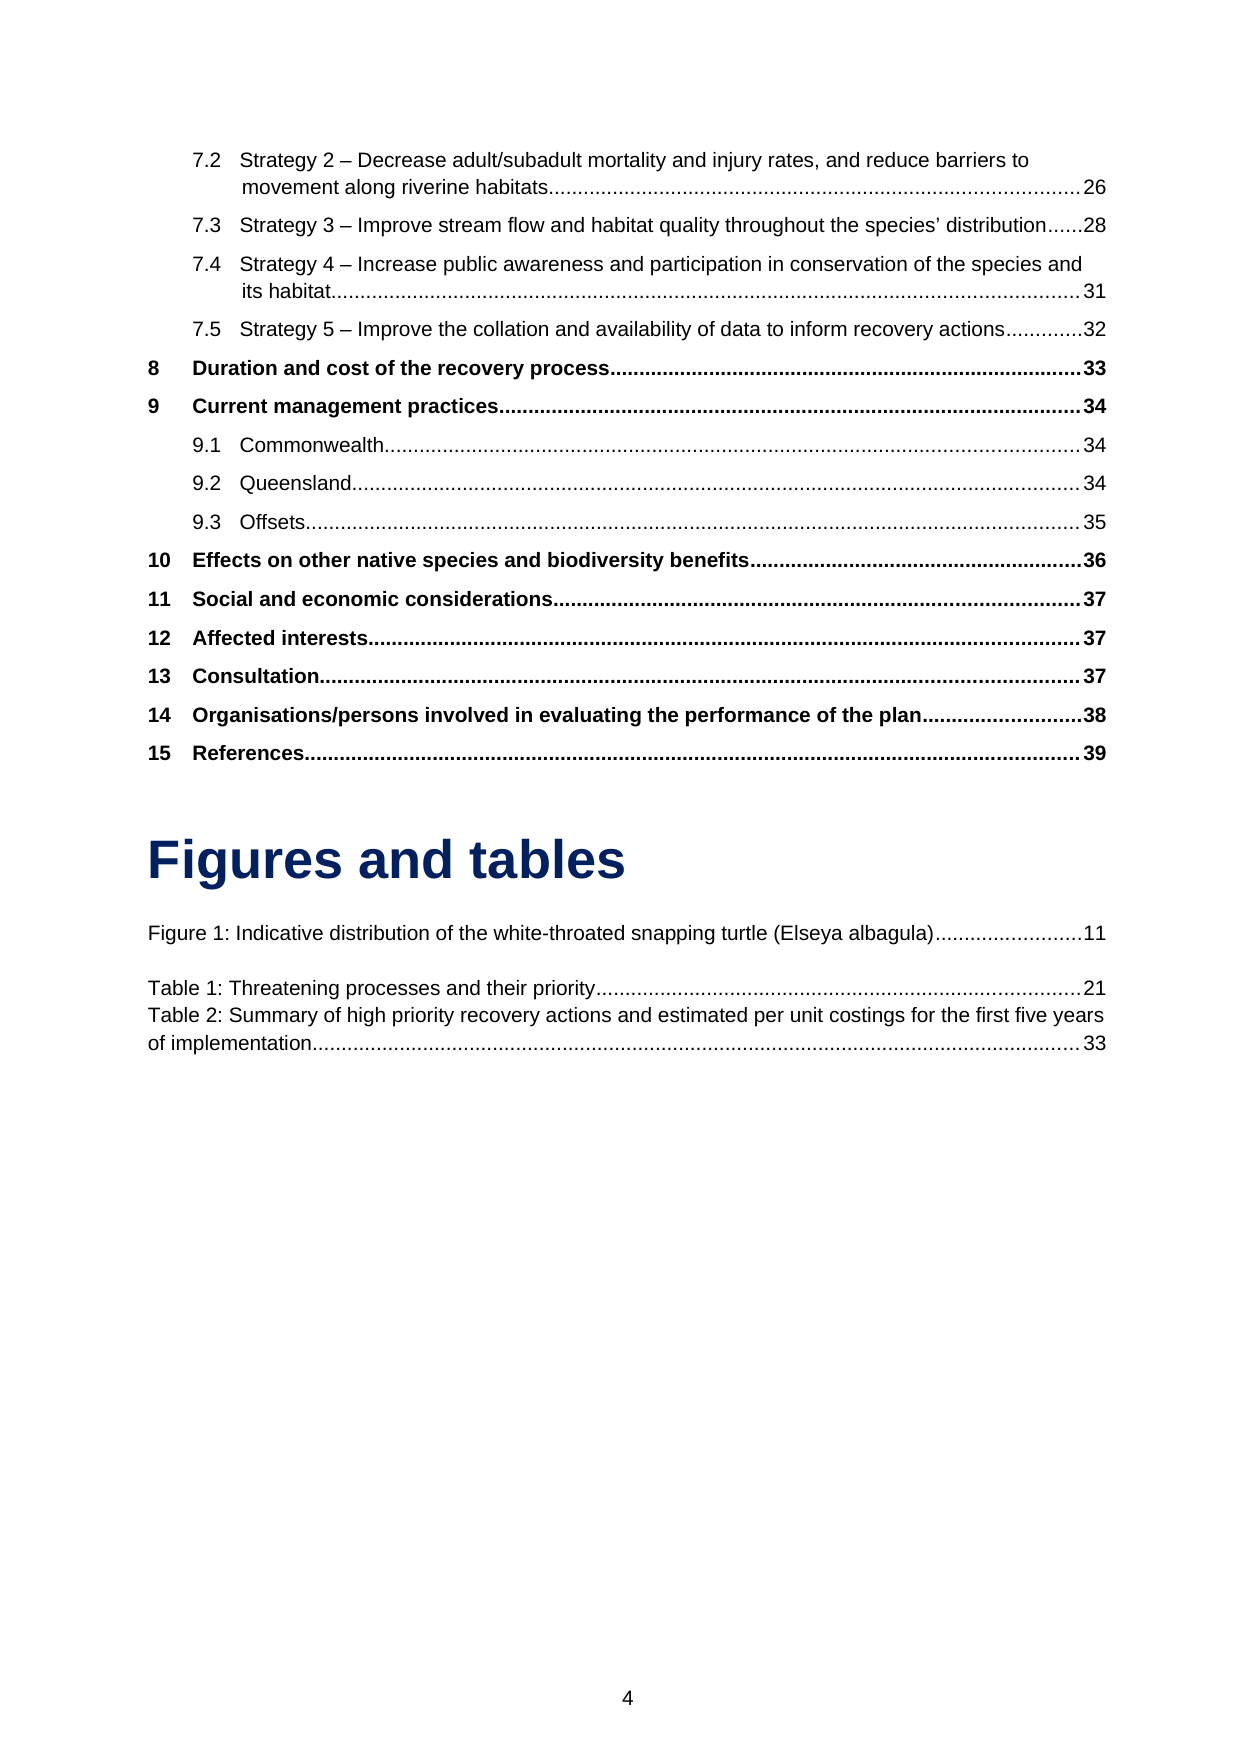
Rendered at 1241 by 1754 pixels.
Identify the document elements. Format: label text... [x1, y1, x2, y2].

text Table 2: Summary of high priority recovery actions and estimated per unit costings for the first five years of implementation 33 [148, 1003, 1107, 1054]
subtitle Figures and tables [148, 828, 1107, 890]
text Figure 1: Indicative distribution of the white-throated snapping turtle (Elseya albagula) 11 [148, 920, 1107, 944]
text Table 1: Threatening processes and their priority 21 [148, 975, 1107, 999]
